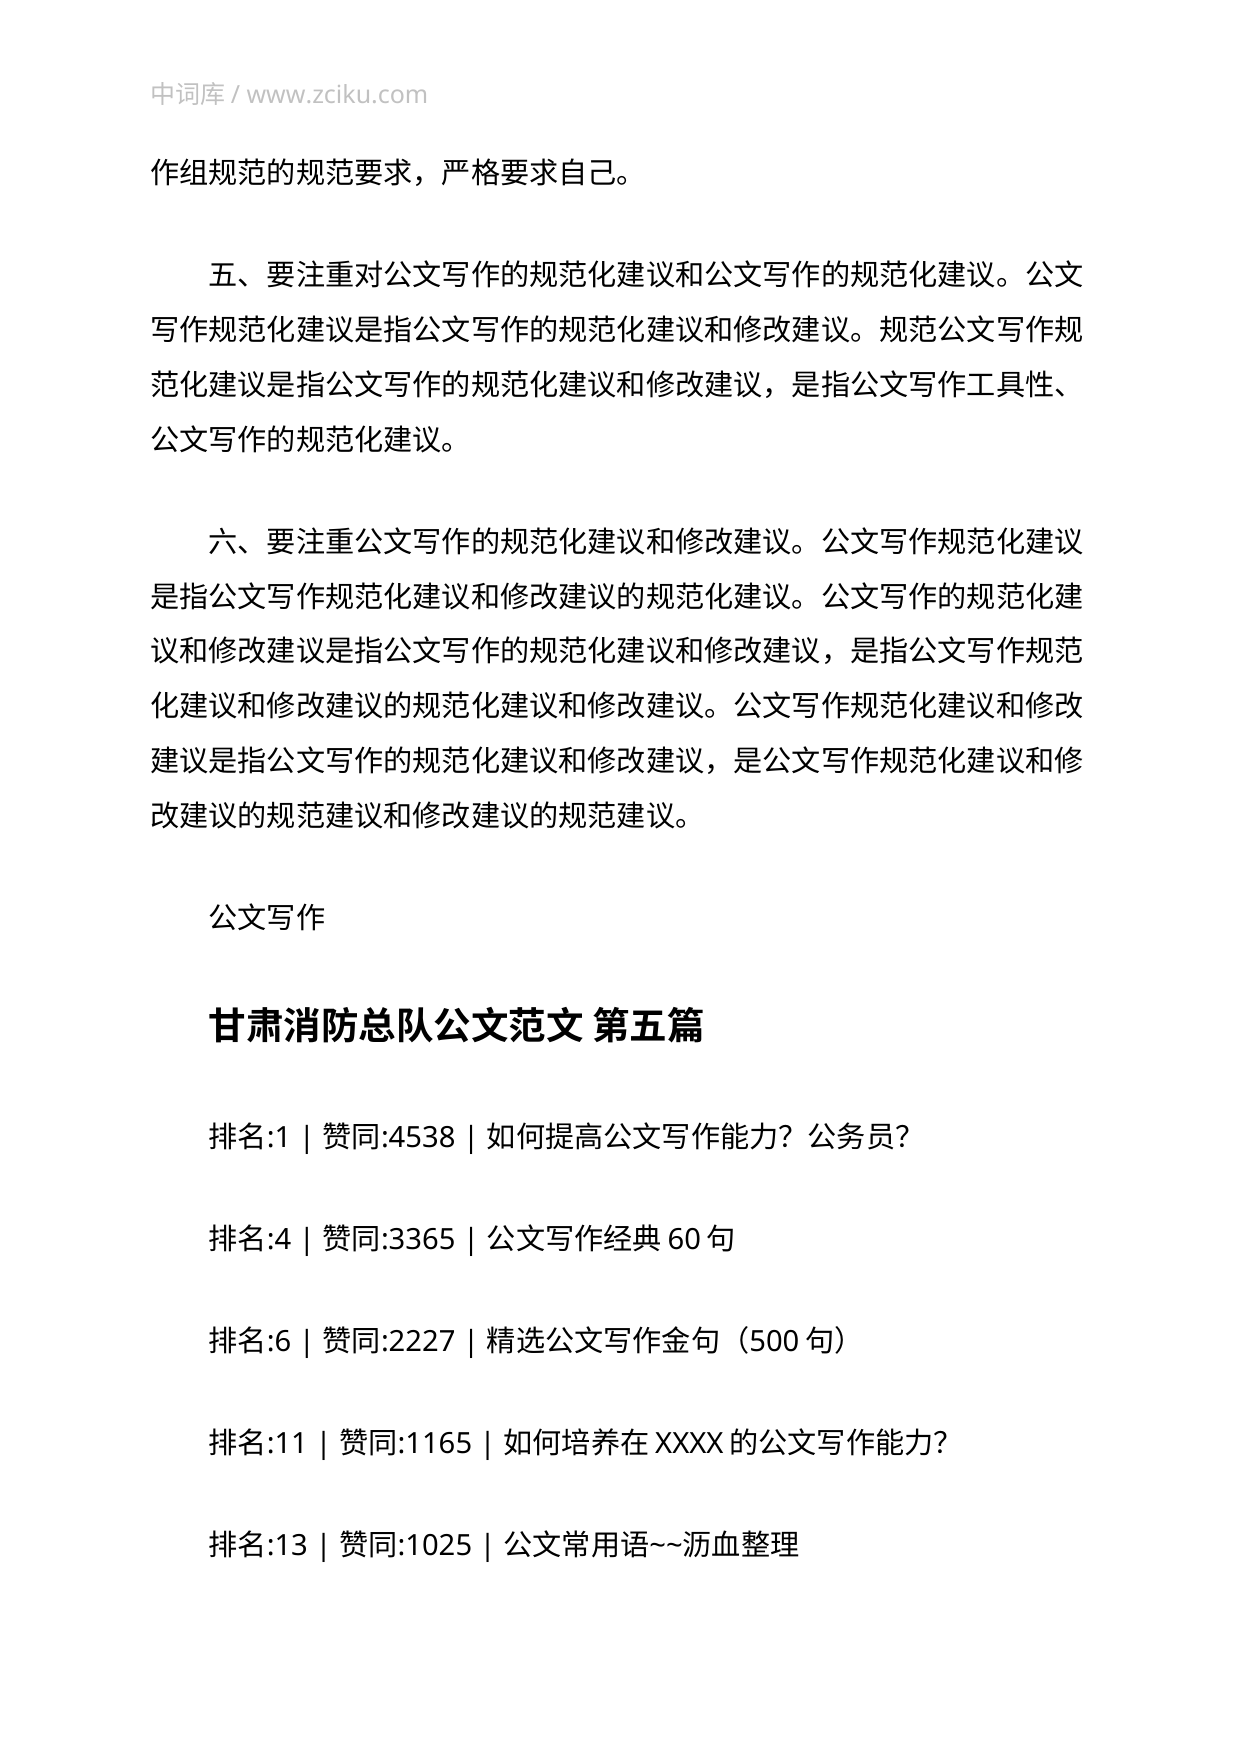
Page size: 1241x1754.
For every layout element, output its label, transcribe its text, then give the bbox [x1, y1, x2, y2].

text 甘肃消防总队公文范文 第五篇 [150, 996, 1090, 1051]
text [150, 150, 1090, 192]
text 六、要注重公文写作的规范化建议和修改建议。公文写作规范化建议是指公文写作规范化建议和修改建议的规范化建议。公文写作的规范化建议和修改建议是指公文写作的规范化建议和修改建议，是指公文写作规范化建议和修改建议的规范化建议和修改建议。公文写作规范化建议和修改建议是指公文写作的规范化建议和修改建议，是公文写作规范化建议和修改建议的规范建议和修改建议的规范建议。 [150, 518, 1090, 835]
text 排名:1 | 赞同:4538 | 如何提高公文写作能力？公务员？ [150, 1114, 1090, 1156]
text 排名:11 | 赞同:1165 | 如何培养在XXXX的公文写作能力？ [150, 1419, 1090, 1462]
text 排名:4 | 赞同:3365 | 公文写作经典60句 [150, 1216, 1090, 1258]
text 排名:13 | 赞同:1025 | 公文常用语~~沥血整理 [150, 1522, 1090, 1564]
text 五、要注重对公文写作的规范化建议和公文写作的规范化建议。公文写作规范化建议是指公文写作的规范化建议和修改建议。规范公文写作规范化建议是指公文写作的规范化建议和修改建议，是指公文写作工具性、公文写作的规范化建议。 [150, 252, 1090, 459]
text 公文写作 [150, 894, 1090, 937]
text 排名:6 | 赞同:2227 | 精选公文写作金句（500句） [150, 1318, 1090, 1360]
